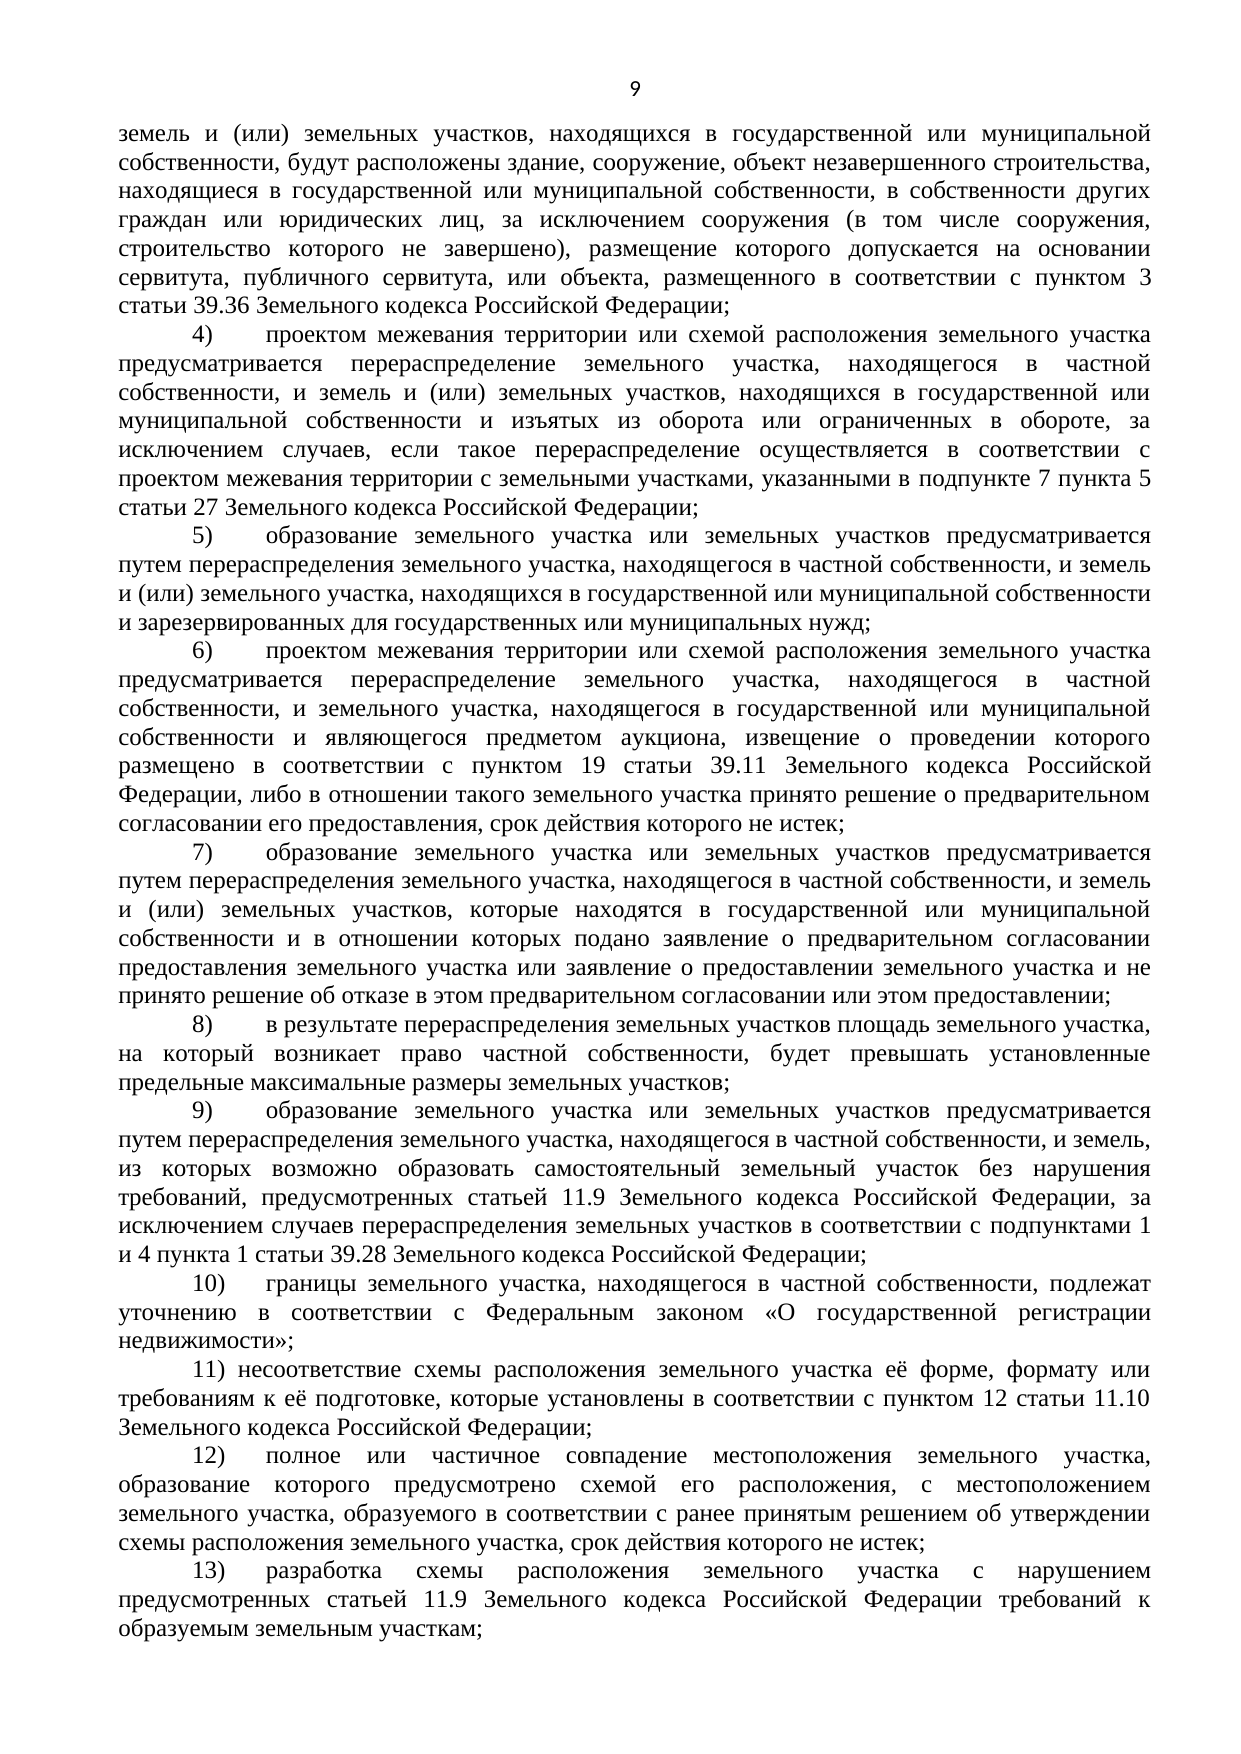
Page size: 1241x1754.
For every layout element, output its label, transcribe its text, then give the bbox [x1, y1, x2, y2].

text 6) проектом межевания территории или схемой расположения земельного участка предусматривается перераспределение земельного участка, находящегося в частной собственности, и земельного участка, находящегося в государственной или муниципальной собственности и являющегося предметом аукциона, извещение о проведении которого размещено в соответствии с пунктом 19 статьи 39.11 Земельного кодекса Российской Федерации, либо в отношении такого земельного участка принято решение о предварительном согласовании его предоставления, срок действия которого не истек; [118, 636, 1152, 837]
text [118, 118, 1152, 319]
text 11) несоответствие схемы расположения земельного участка её форме, формату или требованиям к её подготовке, которые установлены в соответствии с пунктом 12 статьи 11.10 Земельного кодекса Российской Федерации; [118, 1354, 1152, 1441]
text 13) разработка схемы расположения земельного участка с нарушением предусмотренных статьей 11.9 Земельного кодекса Российской Федерации требований к образуемым земельным участкам; [118, 1556, 1152, 1642]
text 10) границы земельного участка, находящегося в частной собственности, подлежат уточнению в соответствии с Федеральным законом «О государственной регистрации недвижимости»; [118, 1268, 1152, 1354]
text 9) образование земельного участка или земельных участков предусматривается путем перераспределения земельного участка, находящегося в частной собственности, и земель, из которых возможно образовать самостоятельный земельный участок без нарушения требований, предусмотренных статьей 11.9 Земельного кодекса Российской Федерации, за исключением случаев перераспределения земельных участков в соответствии с подпунктами 1 и 4 пункта 1 статьи 39.28 Земельного кодекса Российской Федерации; [118, 1096, 1152, 1268]
text 7) образование земельного участка или земельных участков предусматривается путем перераспределения земельного участка, находящегося в частной собственности, и земель и (или) земельных участков, которые находятся в государственной или муниципальной собственности и в отношении которых подано заявление о предварительном согласовании предоставления земельного участка или заявление о предоставлении земельного участка и не принято решение об отказе в этом предварительном согласовании или этом предоставлении; [118, 837, 1152, 1009]
text 12) полное или частичное совпадение местоположения земельного участка, образование которого предусмотрено схемой его расположения, с местоположением земельного участка, образуемого в соответствии с ранее принятым решением об утверждении схемы расположения земельного участка, срок действия которого не истек; [118, 1441, 1152, 1556]
text 8) в результате перераспределения земельных участков площадь земельного участка, на который возникает право частной собственности, будет превышать установленные предельные максимальные размеры земельных участков; [118, 1009, 1152, 1096]
text 5) образование земельного участка или земельных участков предусматривается путем перераспределения земельного участка, находящегося в частной собственности, и земель и (или) земельного участка, находящихся в государственной или муниципальной собственности и зарезервированных для государственных или муниципальных нужд; [118, 521, 1152, 636]
text 4) проектом межевания территории или схемой расположения земельного участка предусматривается перераспределение земельного участка, находящегося в частной собственности, и земель и (или) земельных участков, находящихся в государственной или муниципальной собственности и изъятых из оборота или ограниченных в обороте, за исключением случаев, если такое перераспределение осуществляется в соответствии с проектом межевания территории с земельными участками, указанными в подпункте 7 пункта 5 статьи 27 Земельного кодекса Российской Федерации; [118, 319, 1152, 521]
